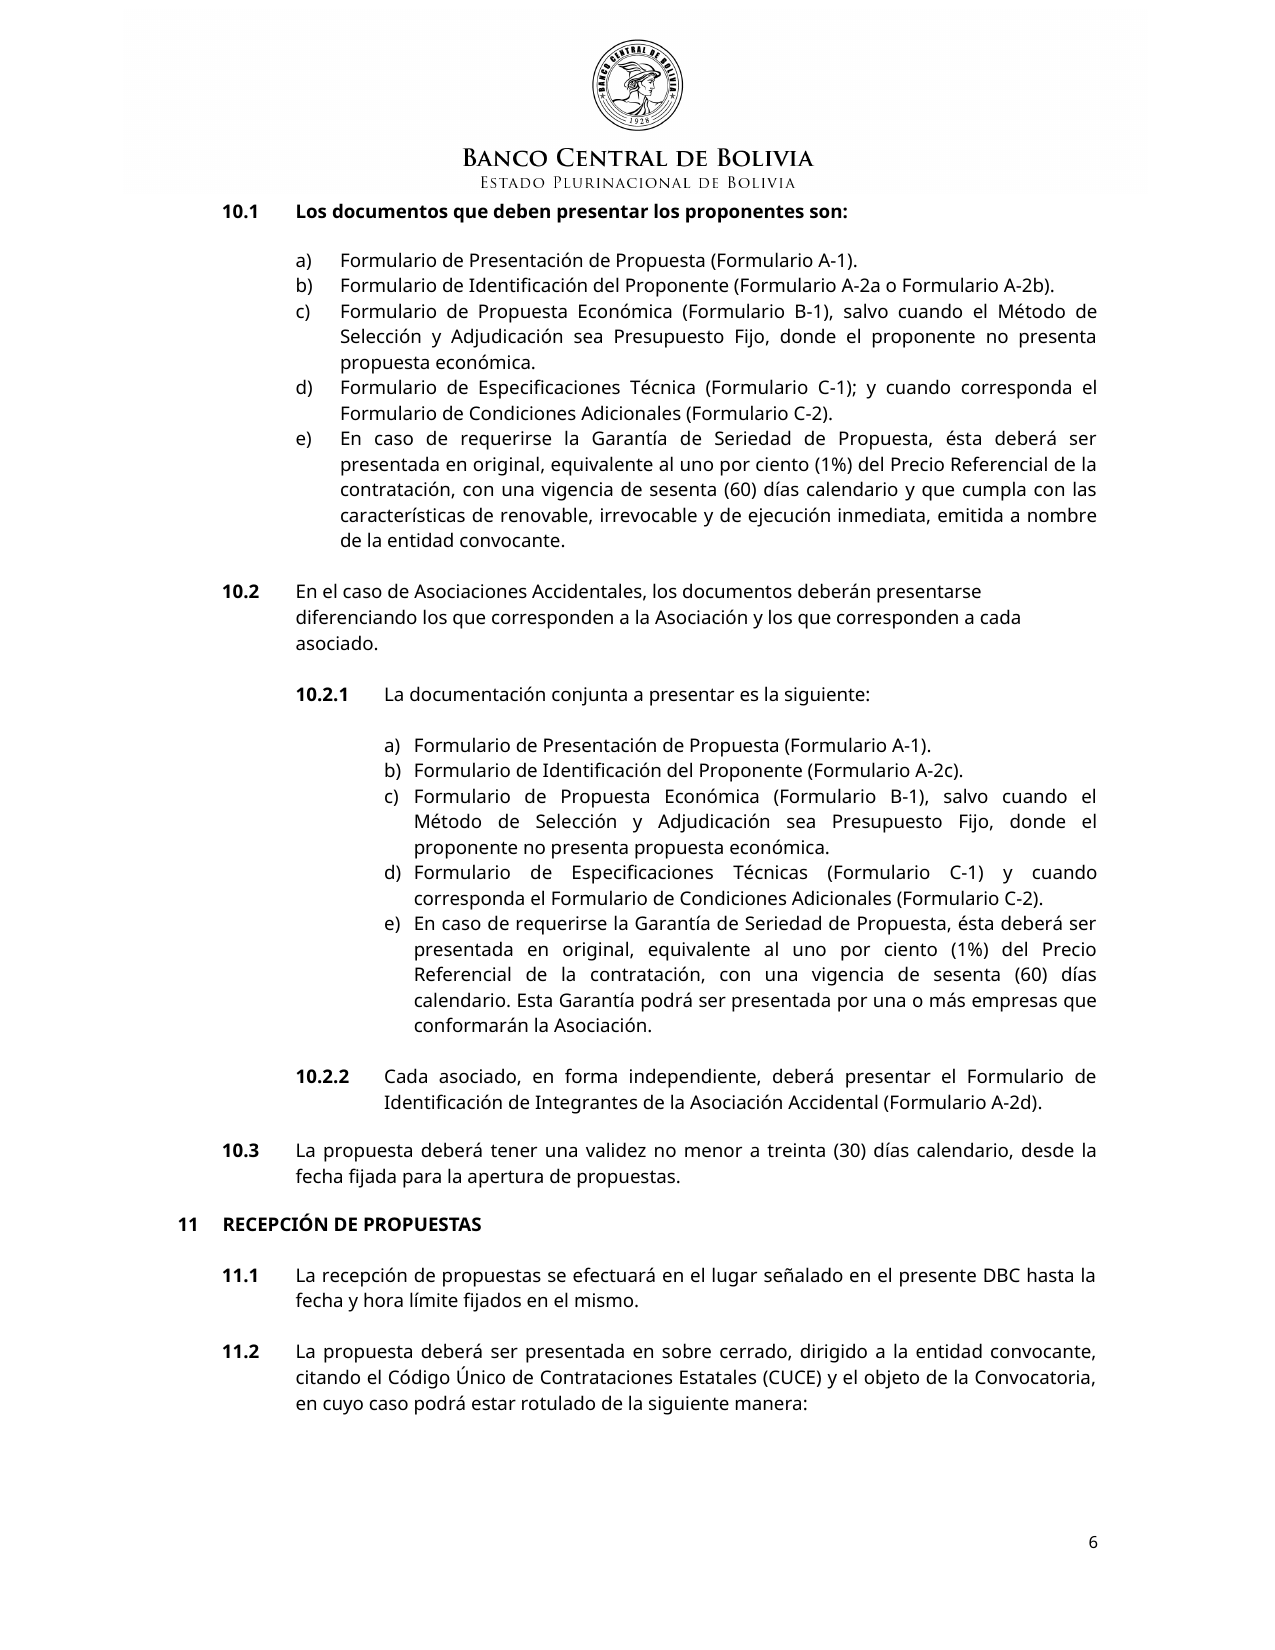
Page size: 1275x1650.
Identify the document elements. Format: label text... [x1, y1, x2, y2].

list Formulario de Propuesta Económica (Formulario B-1), salvo cuando el Método de Selección y Adjudicación sea Presupuesto Fijo, donde el proponente no presenta propuesta económica. [384, 783, 1098, 859]
list Cada asociado, en forma independiente, deberá presentar el Formulario de Identificación de Integrantes de la Asociación Accidental (Formulario A-2d). [295, 1064, 1098, 1115]
list Formulario de Especificaciones Técnicas (Formulario C-1) y cuando corresponda el Formulario de Condiciones Adicionales (Formulario C-2). [384, 859, 1098, 911]
list Formulario de Propuesta Económica (Formulario B-1), salvo cuando el Método de Selección y Adjudicación sea Presupuesto Fijo, donde el proponente no presenta propuesta económica. [295, 298, 1098, 374]
list Formulario de Identificación del Proponente (Formulario A-2c). [384, 757, 1098, 783]
list Formulario de Presentación de Propuesta (Formulario A-1). [384, 732, 1098, 757]
list Formulario de Identificación del Proponente (Formulario A-2a o Formulario A-2b). [295, 272, 1098, 298]
list La propuesta deberá tener una validez no menor a treinta (30) días calendario, desde la fecha fijada para la apertura de propuestas. [222, 1137, 1098, 1188]
list En caso de requerirse la Garantía de Seriedad de Propuesta, ésta deberá ser presentada en original, equivalente al uno por ciento (1%) del Precio Referencial de la contratación, con una vigencia de sesenta (60) días calendario y que cumpla con las características de renovable, irrevocable y de ejecución inmediata, emitida a nombre de la entidad convocante. [295, 426, 1098, 553]
list La documentación conjunta a presentar es la siguiente: [295, 681, 1098, 706]
list La propuesta deberá ser presentada en sobre cerrado, dirigido a la entidad convocante, citando el Código Único de Contrataciones Estatales (CUCE) y el objeto de la Convocatoria, en cuyo caso podrá estar rotulado de la siguiente manera: [222, 1339, 1098, 1415]
picture [122, 9, 1147, 194]
list En el caso de Asociaciones Accidentales, los documentos deberán presentarse diferenciando los que corresponden a la Asociación y los que corresponden a cada asociado. [222, 579, 1098, 655]
list En caso de requerirse la Garantía de Seriedad de Propuesta, ésta deberá ser presentada en original, equivalente al uno por ciento (1%) del Precio Referencial de la contratación, con una vigencia de sesenta (60) días calendario. Esta Garantía podrá ser presentada por una o más empresas que conformarán la Asociación. [384, 911, 1098, 1038]
list Formulario de Especificaciones Técnica (Formulario C-1); y cuando corresponda el Formulario de Condiciones Adicionales (Formulario C-2). [295, 374, 1098, 426]
list Formulario de Presentación de Propuesta (Formulario A-1). [295, 247, 1098, 272]
list La recepción de propuestas se efectuará en el lugar señalado en el presente DBC hasta la fecha y hora límite fijados en el mismo. [222, 1262, 1098, 1313]
list Los documentos que deben presentar los proponentes son: [222, 194, 1098, 224]
title RECEPCIÓN DE PROPUESTAS [177, 1211, 1098, 1237]
